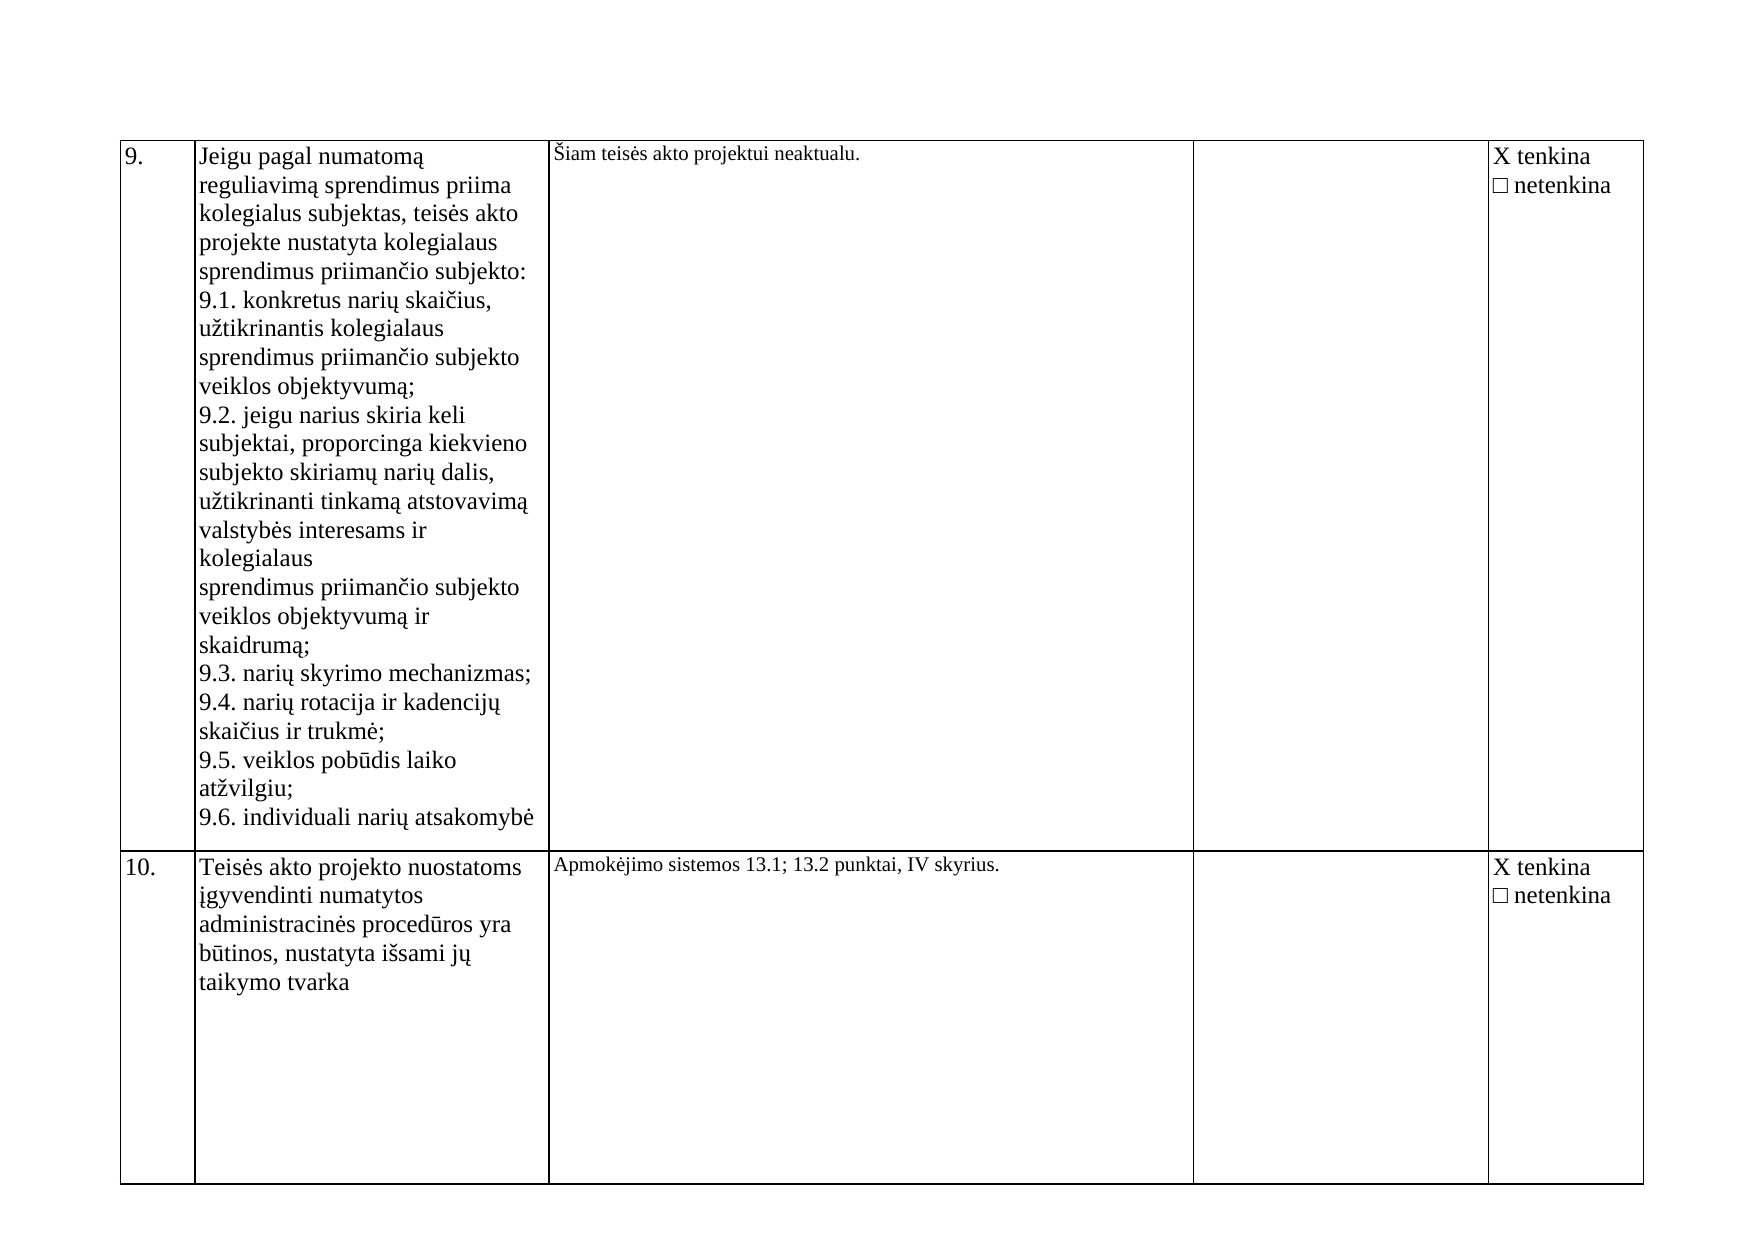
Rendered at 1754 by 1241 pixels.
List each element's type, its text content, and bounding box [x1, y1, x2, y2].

table_header [1194, 141, 1488, 850]
table_cell X tenkina □ netenkina [1489, 852, 1643, 1183]
table_cell 10. [121, 852, 194, 1183]
table_header 9. [121, 141, 194, 850]
table_cell [1194, 852, 1488, 1183]
table_cell Apmokėjimo sistemos 13.1; 13.2 punktai, IV skyrius. [550, 852, 1193, 1183]
table_cell Teisės akto projekto nuostatoms įgyvendinti numatytos administracinės procedūros yra būtinos, nustatyta išsami jų taikymo tvarka [196, 852, 548, 1183]
table_header Šiam teisės akto projektui neaktualu. [550, 141, 1193, 850]
table_header X tenkina □ netenkina [1489, 141, 1643, 850]
table_header Jeigu pagal numatomą reguliavimą sprendimus priima kolegialus subjektas, teisės akto projekte nustatyta kolegialaus sprendimus priimančio subjekto: 9.1. konkretus narių skaičius, užtikrinantis kolegialaus sprendimus priimančio subjekto veiklos objektyvumą; 9.2. jeigu narius skiria keli subjektai, proporcinga kiekvieno subjekto skiriamų narių dalis, užtikrinanti tinkamą atstovavimą valstybės interesams ir kolegialaus sprendimus priimančio subjekto veiklos objektyvumą ir skaidrumą; 9.3. narių skyrimo mechanizmas; 9.4. narių rotacija ir kadencijų skaičius ir trukmė; 9.5. veiklos pobūdis laiko atžvilgiu; 9.6. individuali narių atsakomybė [196, 141, 548, 850]
